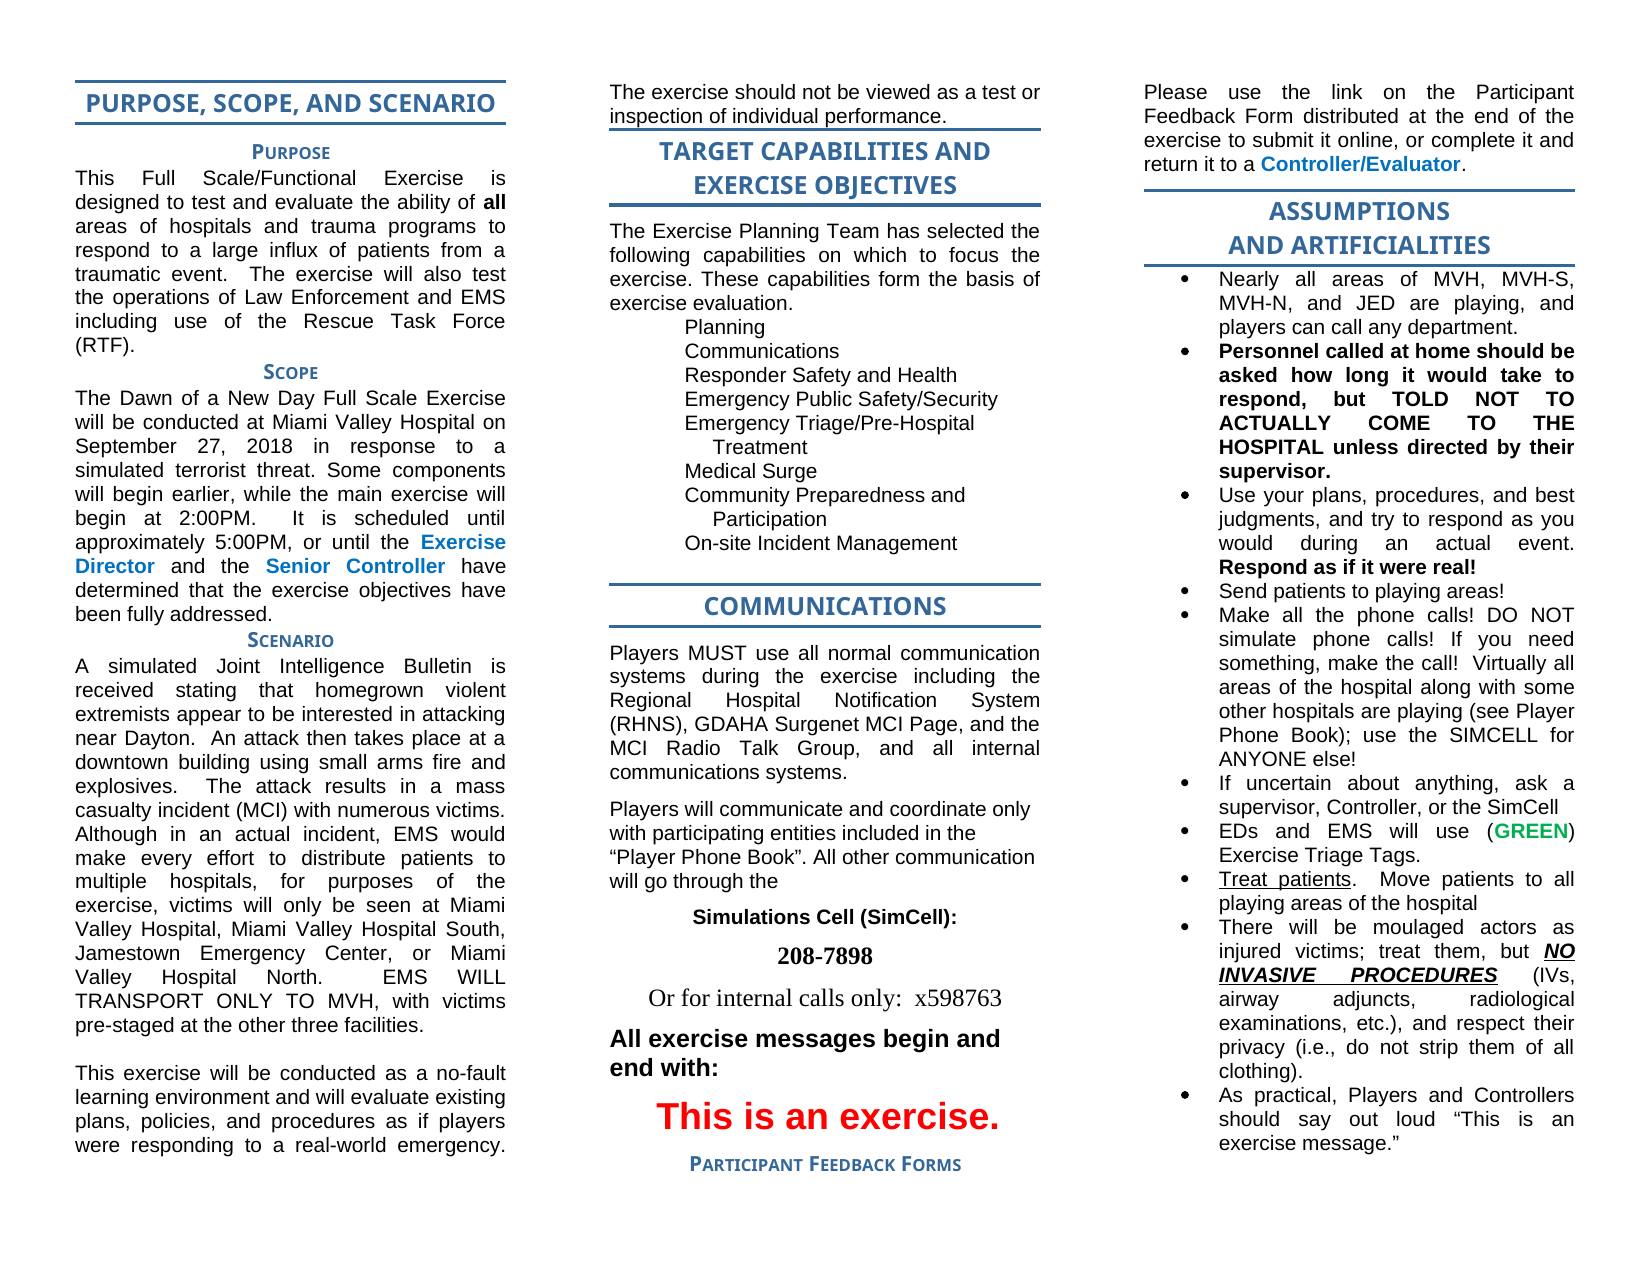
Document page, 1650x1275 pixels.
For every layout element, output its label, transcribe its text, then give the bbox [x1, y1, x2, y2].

text On-site Incident Management [684, 531, 1041, 554]
text target capabilities and exercise objectives [609, 131, 1041, 203]
list There will be moulaged actors as injured victims; treat them, but NO INVASIVE PROCEDURES (IVs, airway adjuncts, radiological examinations, etc.), and respect their privacy (i.e., do not strip them of all clothing). [1181, 915, 1575, 1083]
text Medical Surge [684, 459, 1041, 483]
text Purpose [75, 137, 506, 166]
text Scope [75, 357, 506, 386]
text Scenario [75, 625, 506, 654]
text Planning [684, 315, 1041, 339]
text A simulated Joint Intelligence Bulletin is received stating that homegrown violent extremists appear to be interested in attacking near Dayton. An attack then takes place at a downtown building using small arms fire and explosives. The attack results in a mass casualty incident (MCI) with numerous victims. Although in an actual incident, EMS would make every effort to distribute patients to multiple hospitals, for purposes of the exercise, victims will only be seen at Miami Valley Hospital, Miami Valley Hospital South, Jamestown Emergency Center, or Miami Valley Hospital North. EMS WILL TRANSPORT ONLY TO MVH, with victims pre-staged at the other three facilities. [75, 654, 506, 1037]
text Or for internal calls only: x598763 [609, 983, 1041, 1011]
text Players MUST use all normal communication systems during the exercise including the Regional Hospital Notification System (RHNS), GDAHA Surgenet MCI Page, and the MCI Radio Talk Group, and all internal communications systems. [609, 640, 1041, 784]
list Personnel called at home should be asked how long it would take to respond, but TOLD NOT TO ACTUALLY COME TO THE HOSPITAL unless directed by their supervisor. [1181, 339, 1575, 483]
list Use your plans, procedures, and best judgments, and try to respond as you would during an actual event. Respond as if it were real! [1181, 483, 1575, 579]
list Treat patients. Move patients to all playing areas of the hospital [1181, 867, 1575, 915]
text This Full Scale/Functional Exercise is designed to test and evaluate the ability of all areas of hospitals and trauma programs to respond to a large influx of patients from a traumatic event. The exercise will also test the operations of Law Enforcement and EMS including use of the Rescue Task Force (RTF). [75, 166, 506, 357]
text Purpose, Scope, and Scenario [75, 83, 506, 122]
list Send patients to playing areas! [1181, 579, 1575, 603]
text Communications [609, 586, 1041, 625]
text Players will communicate and coordinate only with participating entities included in the “Player Phone Book”. All other communication will go through the [609, 797, 1041, 892]
text Treatment [712, 435, 1041, 459]
list Make all the phone calls! DO NOT simulate phone calls! If you need something, make the call! Virtually all areas of the hospital along with some other hospitals are playing (see Player Phone Book); use the SIMCELL for ANYONE else! [1181, 603, 1575, 771]
list Assumptions [1144, 192, 1575, 223]
list If uncertain about anything, ask a supervisor, Controller, or the SimCell [1181, 771, 1575, 819]
text Participant Feedback Forms [609, 1149, 1041, 1178]
text Responder Safety and Health [684, 363, 1041, 387]
text The Dawn of a New Day Full Scale Exercise will be conducted at Miami Valley Hospital on September 27, 2018 in response to a simulated terrorist threat. Some components will begin earlier, while the main exercise will begin at 2:00PM. It is scheduled until approximately 5:00PM, or until the Exercise Director and the Senior Controller have determined that the exercise objectives have been fully addressed. [75, 386, 506, 625]
text This exercise will be conducted as a no-fault learning environment and will evaluate existing plans, policies, and procedures as if players were responding to a real-world emergency. The exercise should not be viewed as a test or inspection of individual performance. [75, 1061, 506, 1157]
text This is an exercise. [609, 1094, 1041, 1137]
list And Artificialities [1144, 223, 1575, 264]
text The Exercise Planning Team has selected the following capabilities on which to focus the exercise. These capabilities form the basis of exercise evaluation. [609, 219, 1041, 315]
text This exercise will be conducted as a no-fault learning environment and will evaluate existing plans, policies, and procedures as if players were responding to a real-world emergency. The exercise should not be viewed as a test or inspection of individual performance. [609, 80, 1041, 128]
text Please use the link on the Participant Feedback Form distributed at the end of the exercise to submit it online, or complete it and return it to a Controller/Evaluator. [1144, 80, 1575, 176]
text Emergency Public Safety/Security Emergency Triage/Pre-Hospital [684, 387, 1041, 435]
text Communications [684, 339, 1041, 363]
text Community Preparedness and Participation [684, 483, 1041, 531]
text 208-7898 [609, 941, 1041, 970]
list Nearly all areas of MVH, MVH-S, MVH-N, and JED are playing, and players can call any department. [1181, 267, 1575, 339]
text Simulations Cell (SimCell): [609, 905, 1041, 929]
text All exercise messages begin and end with: [609, 1024, 1041, 1081]
list EDs and EMS will use (GREEN) Exercise Triage Tags. [1181, 819, 1575, 867]
list As practical, Players and Controllers should say out loud “This is an exercise message.” [1181, 1083, 1575, 1154]
